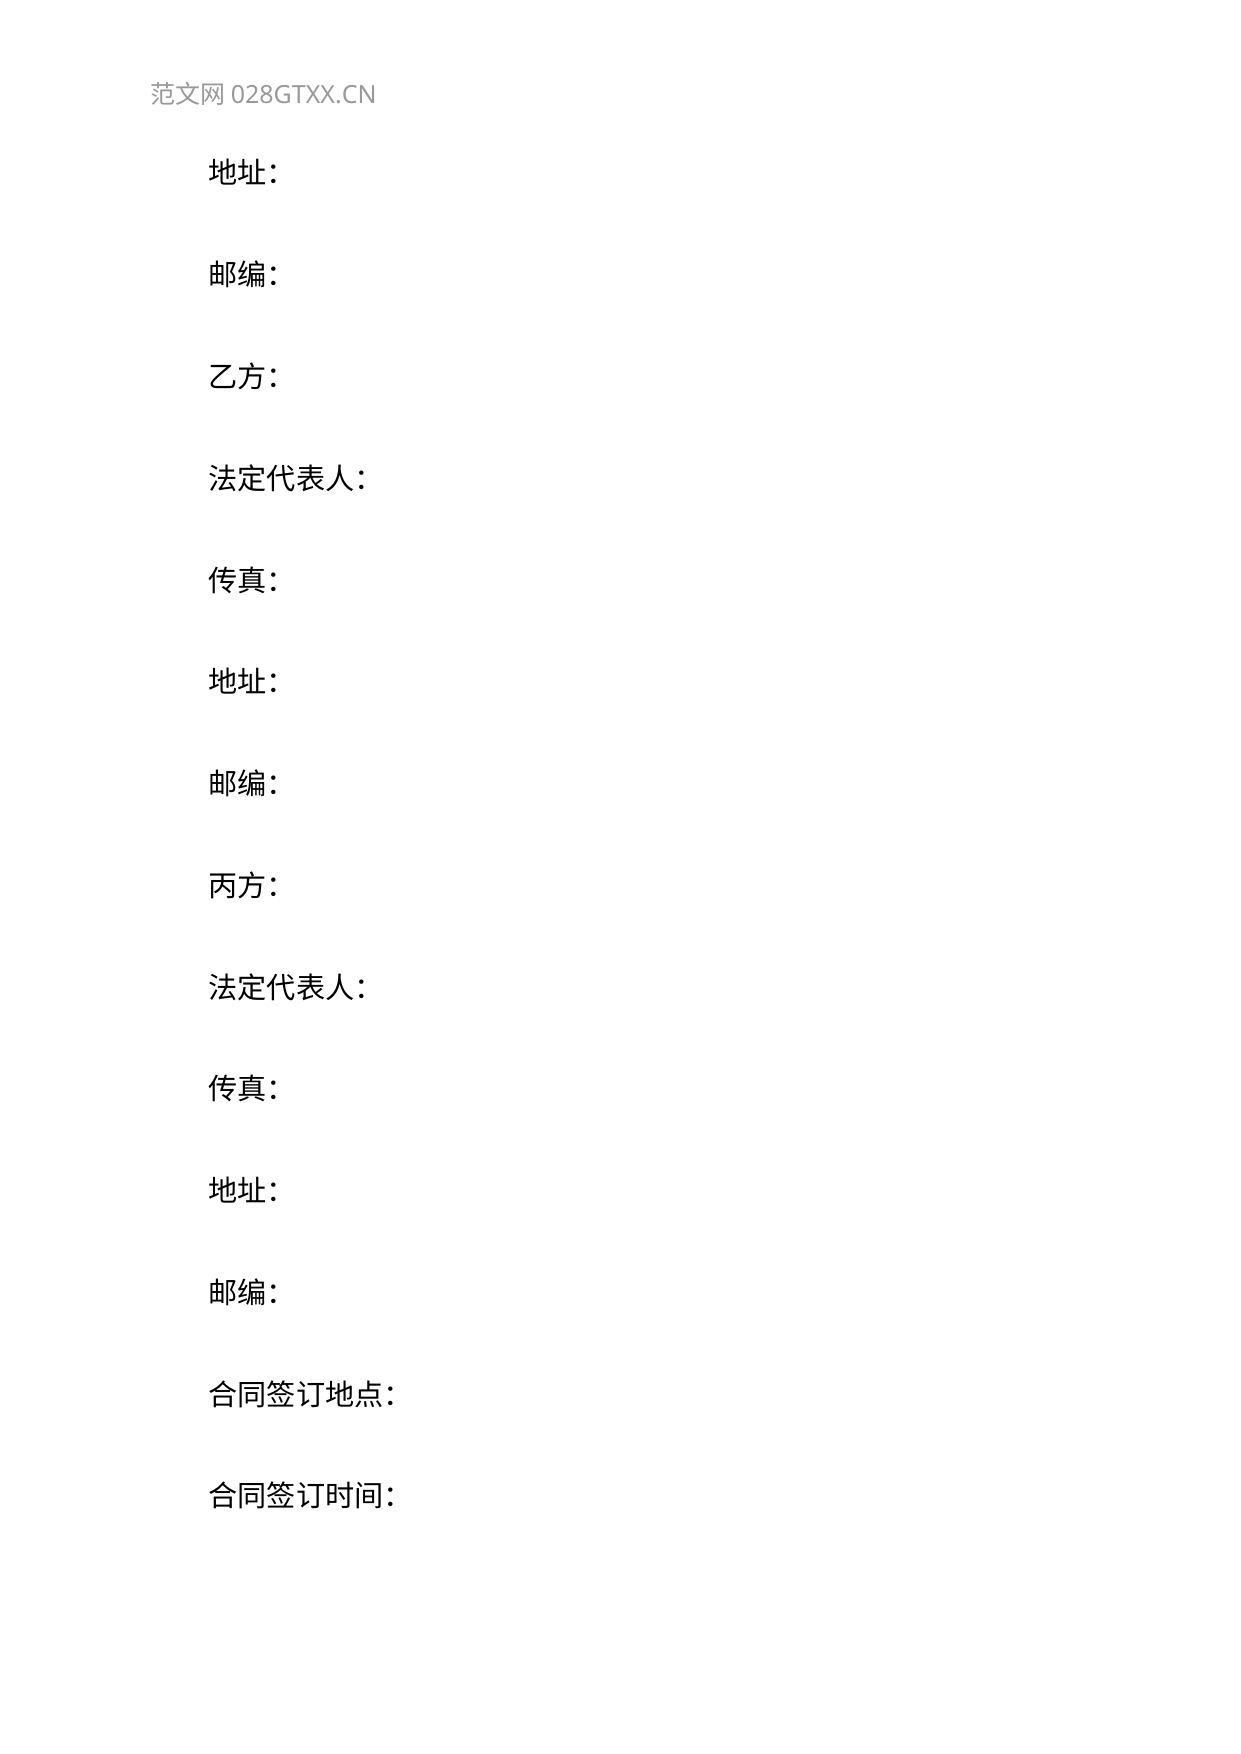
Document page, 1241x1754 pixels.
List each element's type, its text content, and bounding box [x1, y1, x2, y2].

text 法定代表人： [150, 455, 1090, 498]
text 合同签订地点： [150, 1371, 1090, 1413]
text 邮编： [150, 252, 1090, 294]
text 地址： [150, 150, 1090, 192]
text 邮编： [150, 761, 1090, 803]
text 传真： [150, 1066, 1090, 1108]
text 传真： [150, 557, 1090, 599]
text 丙方： [150, 862, 1090, 905]
text 地址： [150, 659, 1090, 701]
text 合同签订时间： [150, 1473, 1090, 1515]
text 邮编： [150, 1269, 1090, 1312]
text 乙方： [150, 353, 1090, 396]
text 法定代表人： [150, 964, 1090, 1006]
text 地址： [150, 1168, 1090, 1210]
